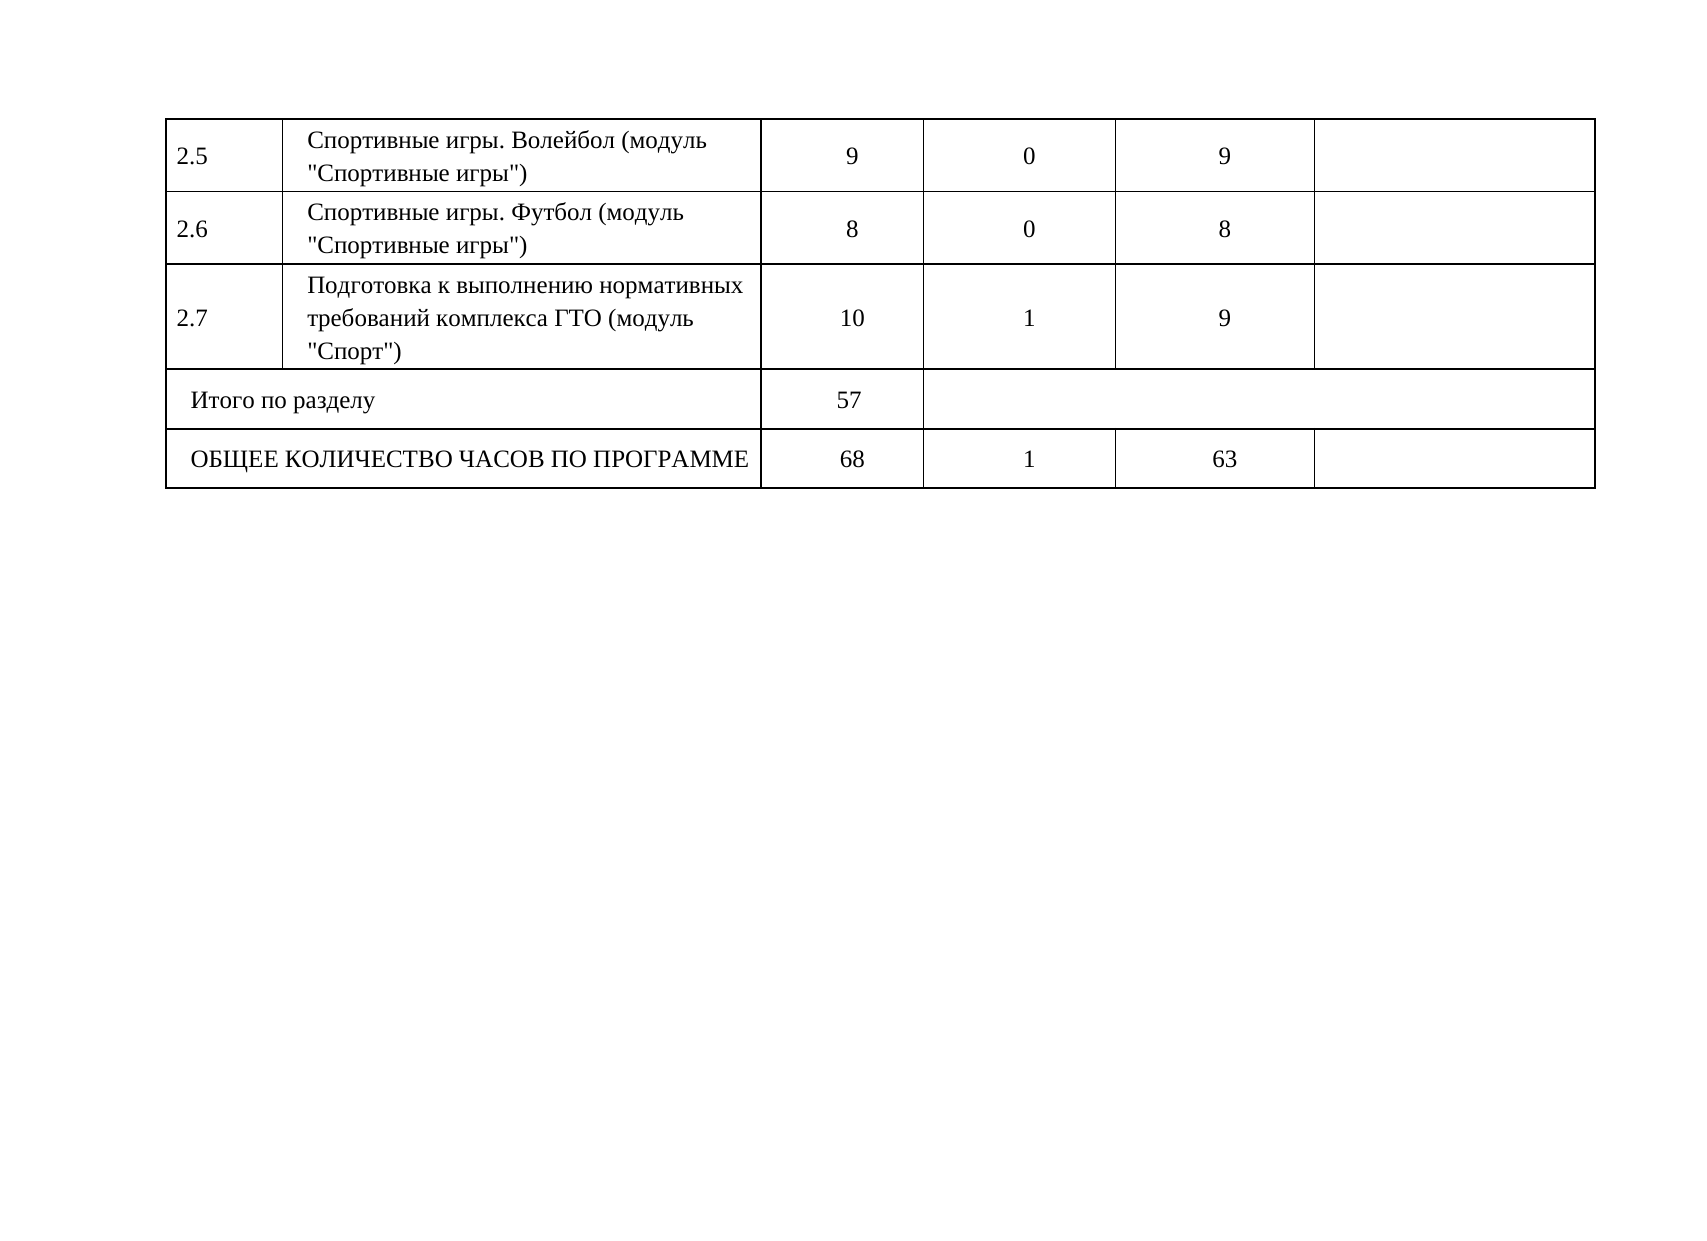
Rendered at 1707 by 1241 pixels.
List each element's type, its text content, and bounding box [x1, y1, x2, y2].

table_cell [1315, 120, 1594, 191]
table_cell Подготовка к выполнению нормативных требований комплекса ГТО (модуль "Спорт") [283, 265, 760, 368]
table_cell 1 [924, 265, 1115, 368]
table_cell 10 [762, 265, 923, 368]
table_cell 2.7 [167, 265, 282, 368]
table_cell 2.5 [167, 120, 282, 191]
table_cell 1 [924, 430, 1115, 487]
table_cell Итого по разделу [167, 370, 760, 428]
table_cell Спортивные игры. Футбол (модуль "Спортивные игры") [283, 192, 760, 263]
table_cell 9 [1116, 265, 1314, 368]
table_cell [924, 370, 1594, 428]
table_cell Спортивные игры. Волейбол (модуль "Спортивные игры") [283, 120, 760, 191]
table_cell 9 [762, 120, 923, 191]
table_cell 9 [1116, 120, 1314, 191]
table_cell 63 [1116, 430, 1314, 487]
table_cell 57 [762, 370, 923, 428]
table_cell [1315, 430, 1594, 487]
table_cell [1315, 192, 1594, 263]
table_cell 0 [924, 192, 1115, 263]
table_cell ОБЩЕЕ КОЛИЧЕСТВО ЧАСОВ ПО ПРОГРАММЕ [167, 430, 760, 487]
table_cell 68 [762, 430, 923, 487]
table_cell [1315, 265, 1594, 368]
table_cell 8 [762, 192, 923, 263]
table_cell 0 [924, 120, 1115, 191]
table_cell 2.6 [167, 192, 282, 263]
table_cell 8 [1116, 192, 1314, 263]
